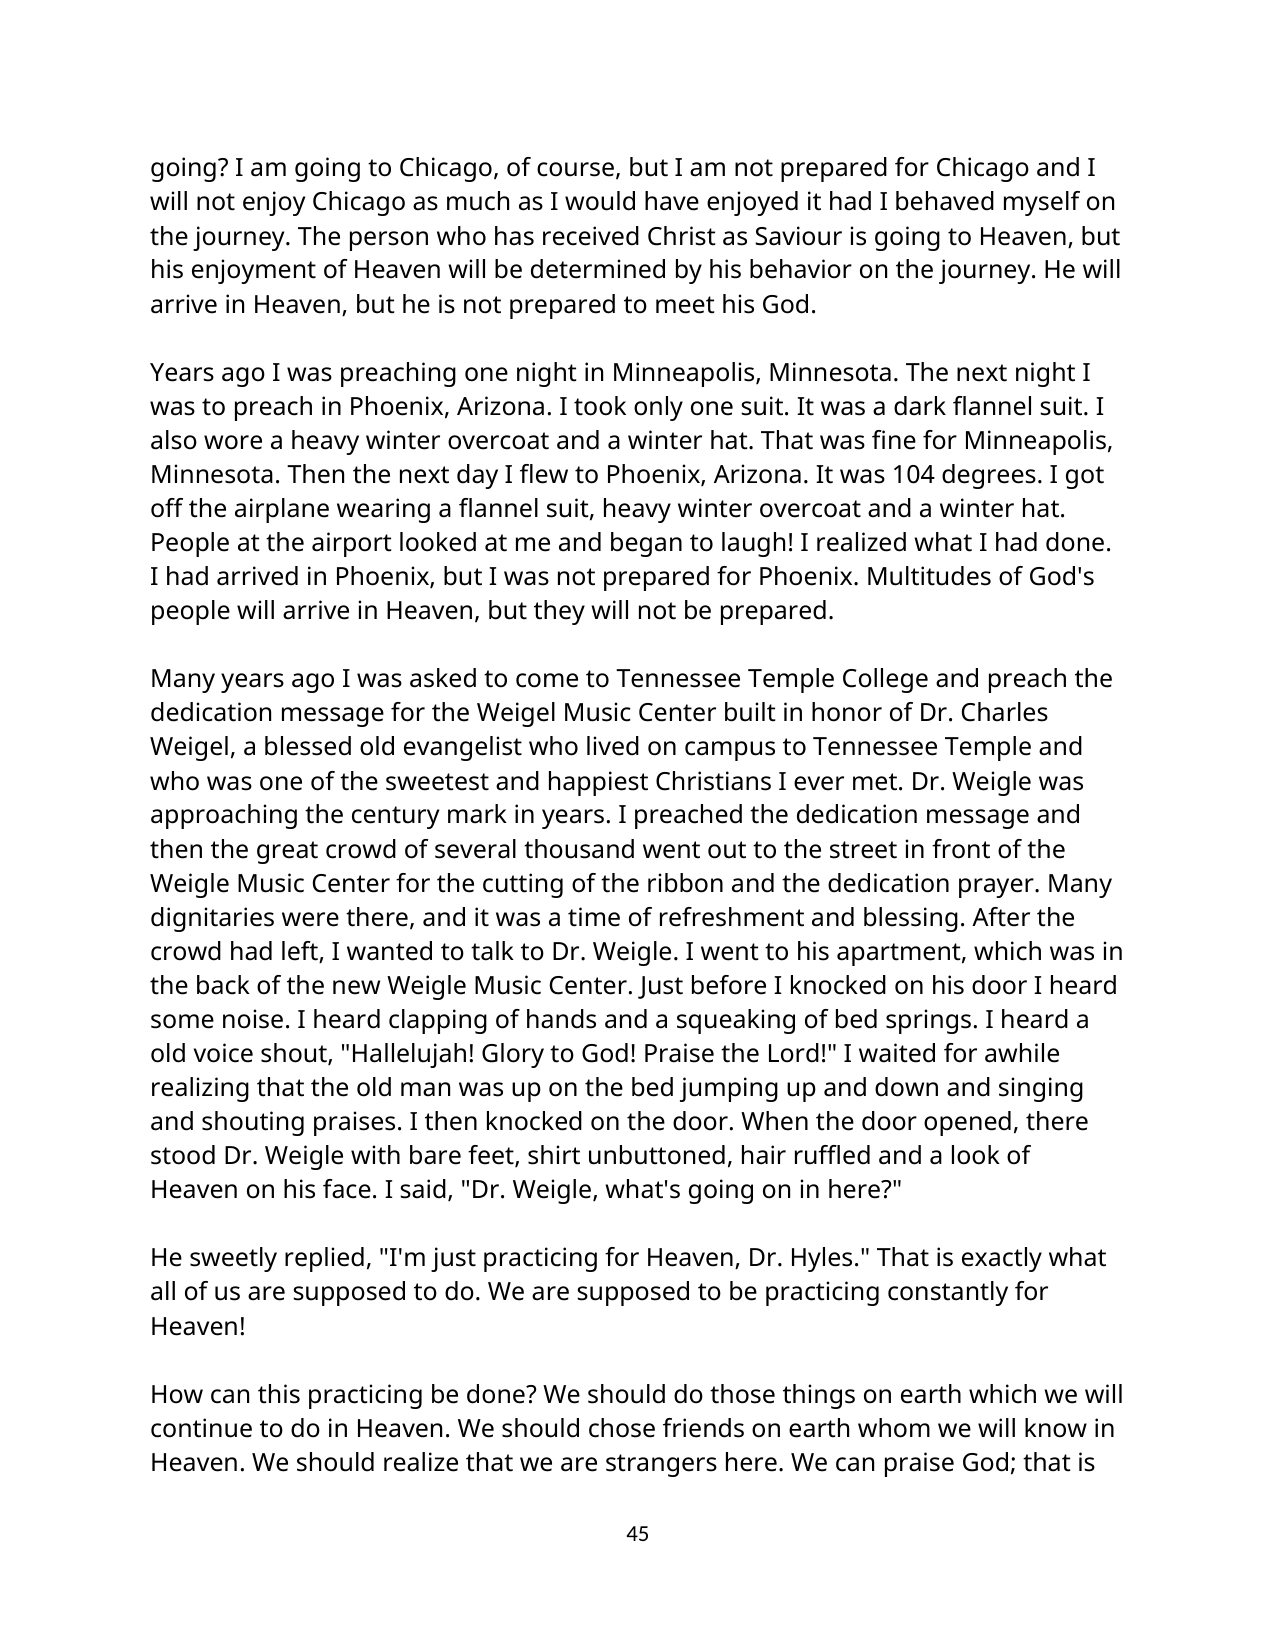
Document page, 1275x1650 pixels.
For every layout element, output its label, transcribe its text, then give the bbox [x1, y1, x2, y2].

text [150, 1376, 1125, 1478]
text He sweetly replied, "I'm just practicing for Heaven, Dr. Hyles." That is exactly what all of us are supposed to do. We are supposed to be practicing constantly for Heaven! [150, 1240, 1125, 1342]
text Many years ago I was asked to come to Tennessee Temple College and preach the dedication message for the Weigel Music Center built in honor of Dr. Charles Weigel, a blessed old evangelist who lived on campus to Tennessee Temple and who was one of the sweetest and happiest Christians I ever met. Dr. Weigle was approaching the century mark in years. I preached the dedication message and then the great crowd of several thousand went out to the street in front of the Weigle Music Center for the cutting of the ribbon and the dedication prayer. Many dignitaries were there, and it was a time of refreshment and blessing. After the crowd had left, I wanted to talk to Dr. Weigle. I went to his apartment, which was in the back of the new Weigle Music Center. Just before I knocked on his door I heard some noise. I heard clapping of hands and a squeaking of bed springs. I heard a old voice shout, "Hallelujah! Glory to God! Praise the Lord!" I waited for awhile realizing that the old man was up on the bed jumping up and down and singing and shouting praises. I then knocked on the door. When the door opened, there stood Dr. Weigle with bare feet, shirt unbuttoned, hair ruffled and a look of Heaven on his face. I said, "Dr. Weigle, what's going on in here?" [150, 661, 1125, 1206]
text Years ago I was preaching one night in Minneapolis, Minnesota. The next night I was to preach in Phoenix, Arizona. I took only one suit. It was a dark flannel suit. I also wore a heavy winter overcoat and a winter hat. That was fine for Minneapolis, Minnesota. Then the next day I flew to Phoenix, Arizona. It was 104 degrees. I got off the airplane wearing a flannel suit, heavy winter overcoat and a winter hat. People at the airport looked at me and began to laugh! I realized what I had done. I had arrived in Phoenix, but I was not prepared for Phoenix. Multitudes of God's people will arrive in Heaven, but they will not be prepared. [150, 354, 1125, 627]
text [150, 150, 1125, 320]
